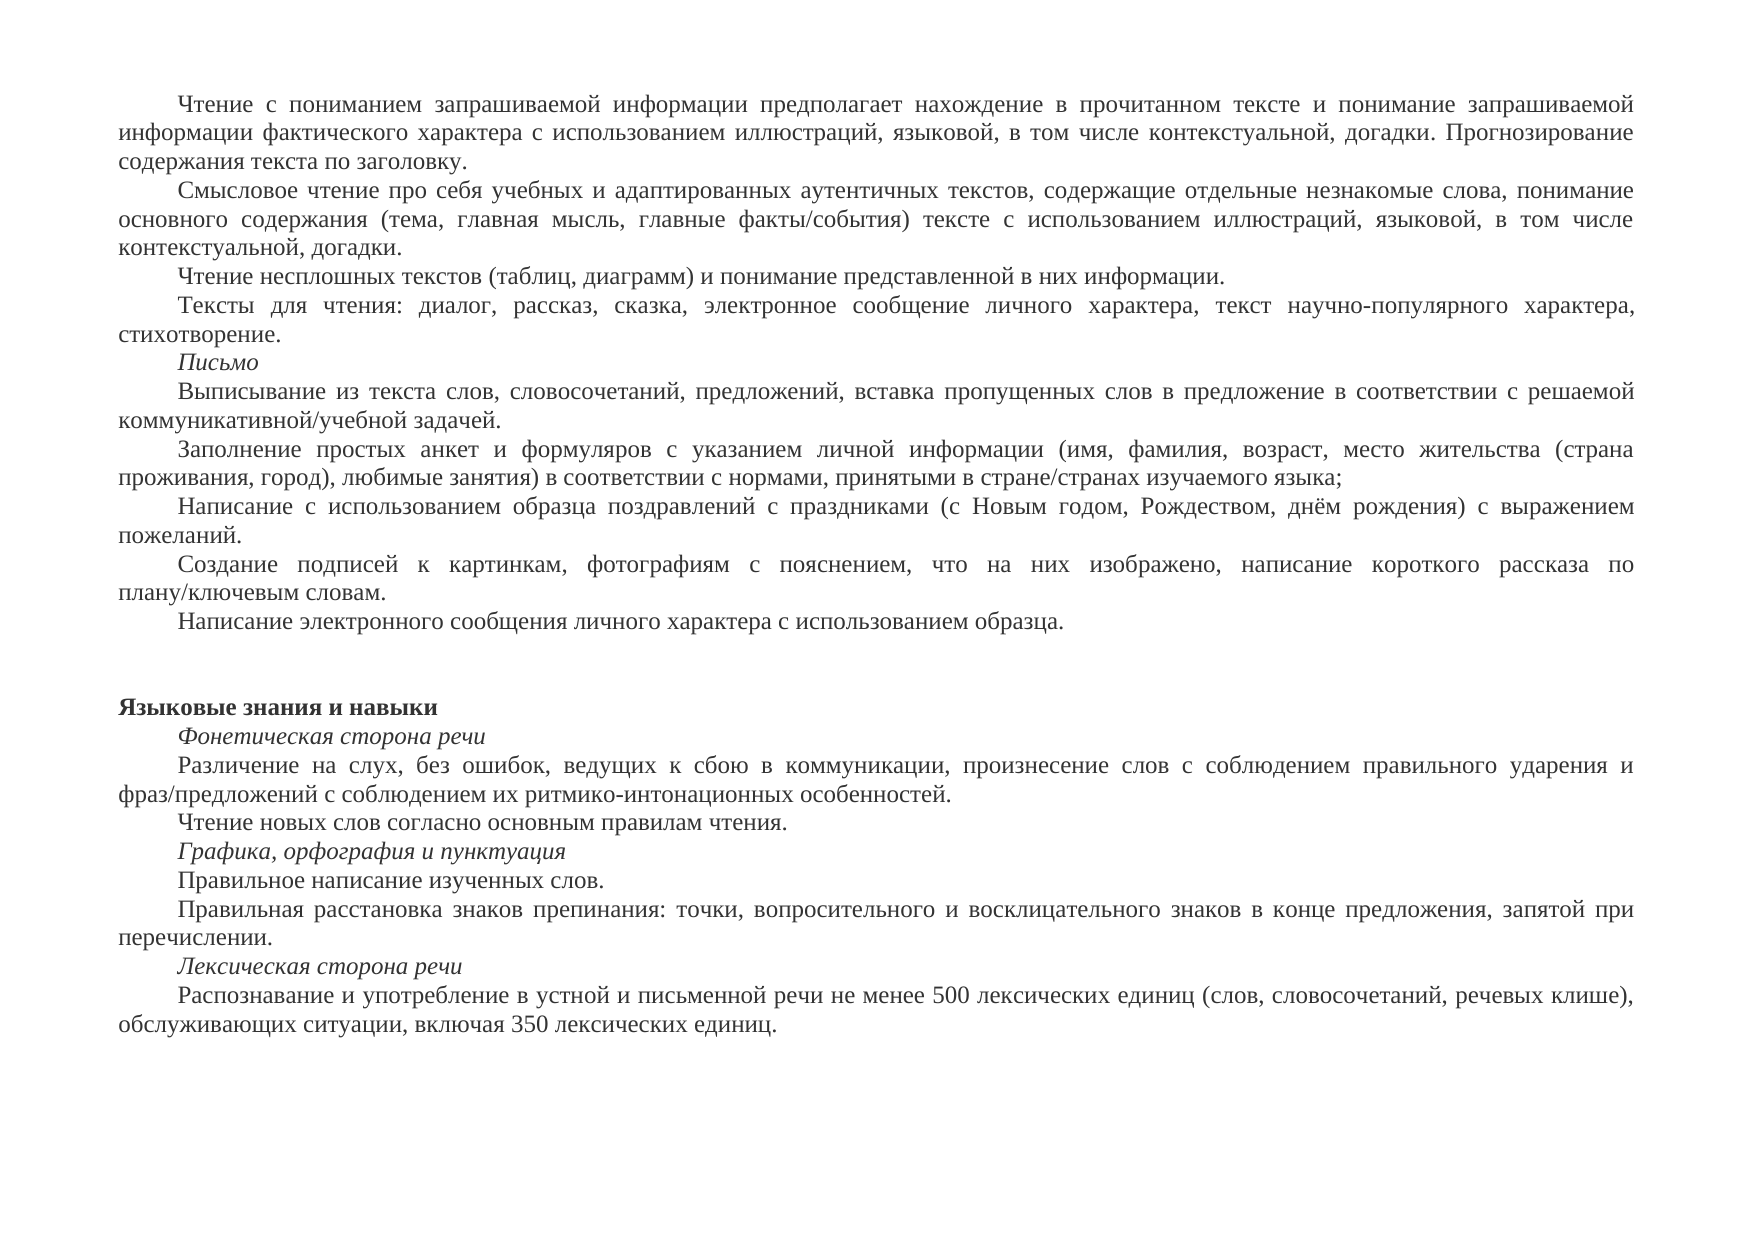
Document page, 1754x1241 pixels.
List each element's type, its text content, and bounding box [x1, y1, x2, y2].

text Заполнение простых анкет и формуляров с указанием личной информации (имя, фамилия, возраст, место жительства (страна проживания, город), любимые занятия) в соответствии с нормами, принятыми в стране/странах изучаемого языка; [118, 434, 1636, 491]
text Тексты для чтения: диалог, рассказ, сказка, электронное сообщение личного характера, текст научно-популярного характера, стихотворение. [118, 290, 1636, 347]
text Написание с использованием образца поздравлений с праздниками (с Новым годом, Рождеством, днём рождения) с выражением пожеланий. [118, 491, 1636, 549]
text Выписывание из текста слов, словосочетаний, предложений, вставка пропущенных слов в предложение в соответствии с решаемой коммуникативной/учебной задачей. [118, 376, 1636, 434]
text Создание подписей к картинкам, фотографиям с пояснением, что на них изображено, написание короткого рассказа по плану/ключевым словам. [118, 549, 1636, 606]
text Правильная расстановка знаков препинания: точки, вопросительного и восклицательного знаков в конце предложения, запятой при перечислении. [118, 894, 1636, 951]
text Графика, орфография и пунктуация [118, 836, 1636, 865]
text Различение на слух, без ошибок, ведущих к сбою в коммуникации, произнесение слов с соблюдением правильного ударения и фраз/предложений с соблюдением их ритмико-интонационных особенностей. [118, 750, 1636, 807]
text Распознавание и употребление в устной и письменной речи не менее 500 лексических единиц (слов, словосочетаний, речевых клише), обслуживающих ситуации, включая 350 лексических единиц. [118, 980, 1636, 1037]
text Написание электронного сообщения личного характера с использованием образца. [118, 606, 1636, 635]
text Чтение с пониманием запрашиваемой информации предполагает нахождение в прочитанном тексте и понимание запрашиваемой информации фактического характера с использованием иллюстраций, языковой, в том числе контекстуальной, догадки. Прогнозирование содержания текста по заголовку. [118, 89, 1636, 175]
text Чтение несплошных текстов (таблиц, диаграмм) и понимание представленной в них информации. [118, 261, 1636, 290]
text Правильное написание изученных слов. [118, 865, 1636, 894]
text Фонетическая сторона речи [118, 721, 1636, 750]
text Письмо [118, 347, 1636, 376]
text Смысловое чтение про себя учебных и адаптированных аутентичных текстов, содержащие отдельные незнакомые слова, понимание основного содержания (тема, главная мысль, главные факты/события) тексте с использованием иллюстраций, языковой, в том числе контекстуальной, догадки. [118, 175, 1636, 261]
text Лексическая сторона речи [118, 951, 1636, 980]
text Языковые знания и навыки [118, 692, 1636, 721]
text Чтение новых слов согласно основным правилам чтения. [118, 807, 1636, 836]
